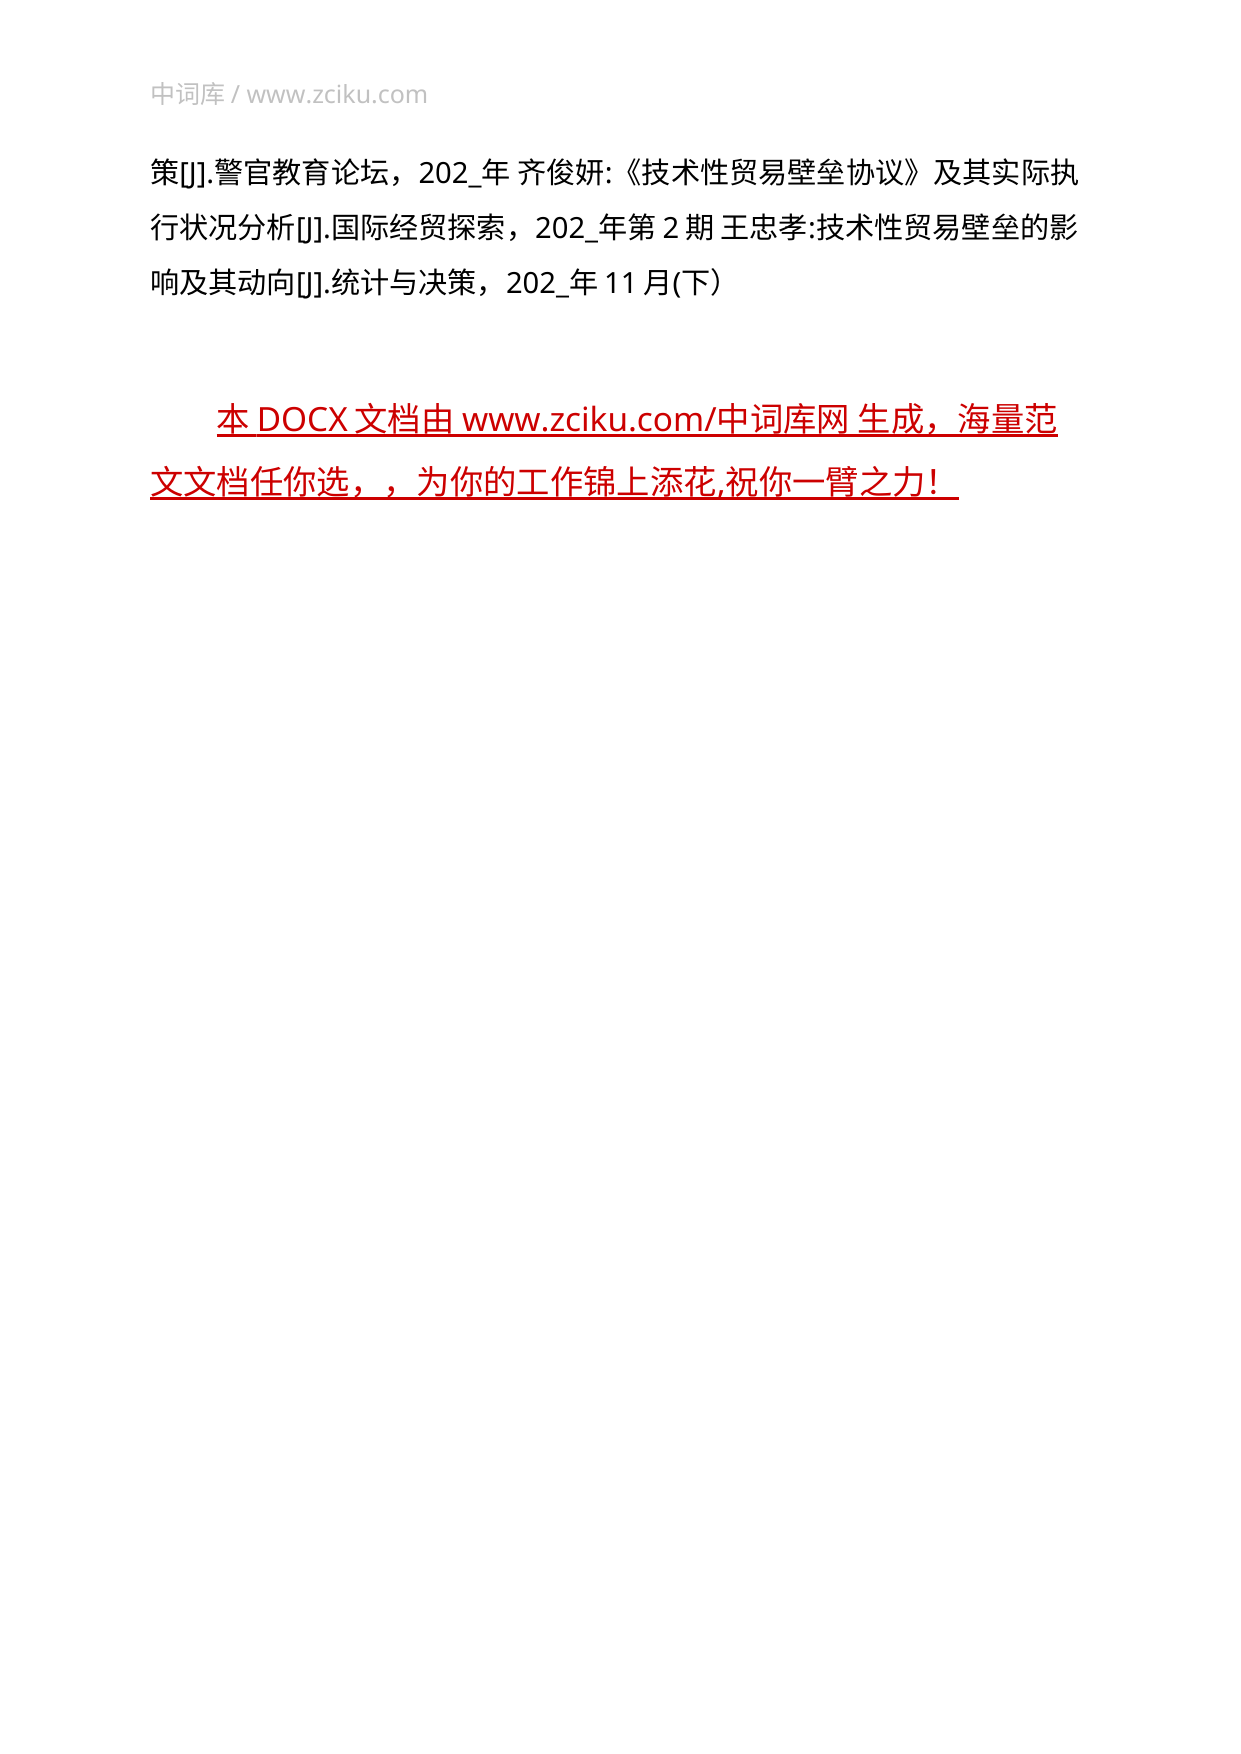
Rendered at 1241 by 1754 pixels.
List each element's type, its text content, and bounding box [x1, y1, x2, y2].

text 本DOCX文档由 www.zciku.com/中词库网 生成，海量范文文档任你选，，为你的工作锦上添花,祝你一臂之力！ [150, 393, 1090, 504]
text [150, 150, 1090, 302]
